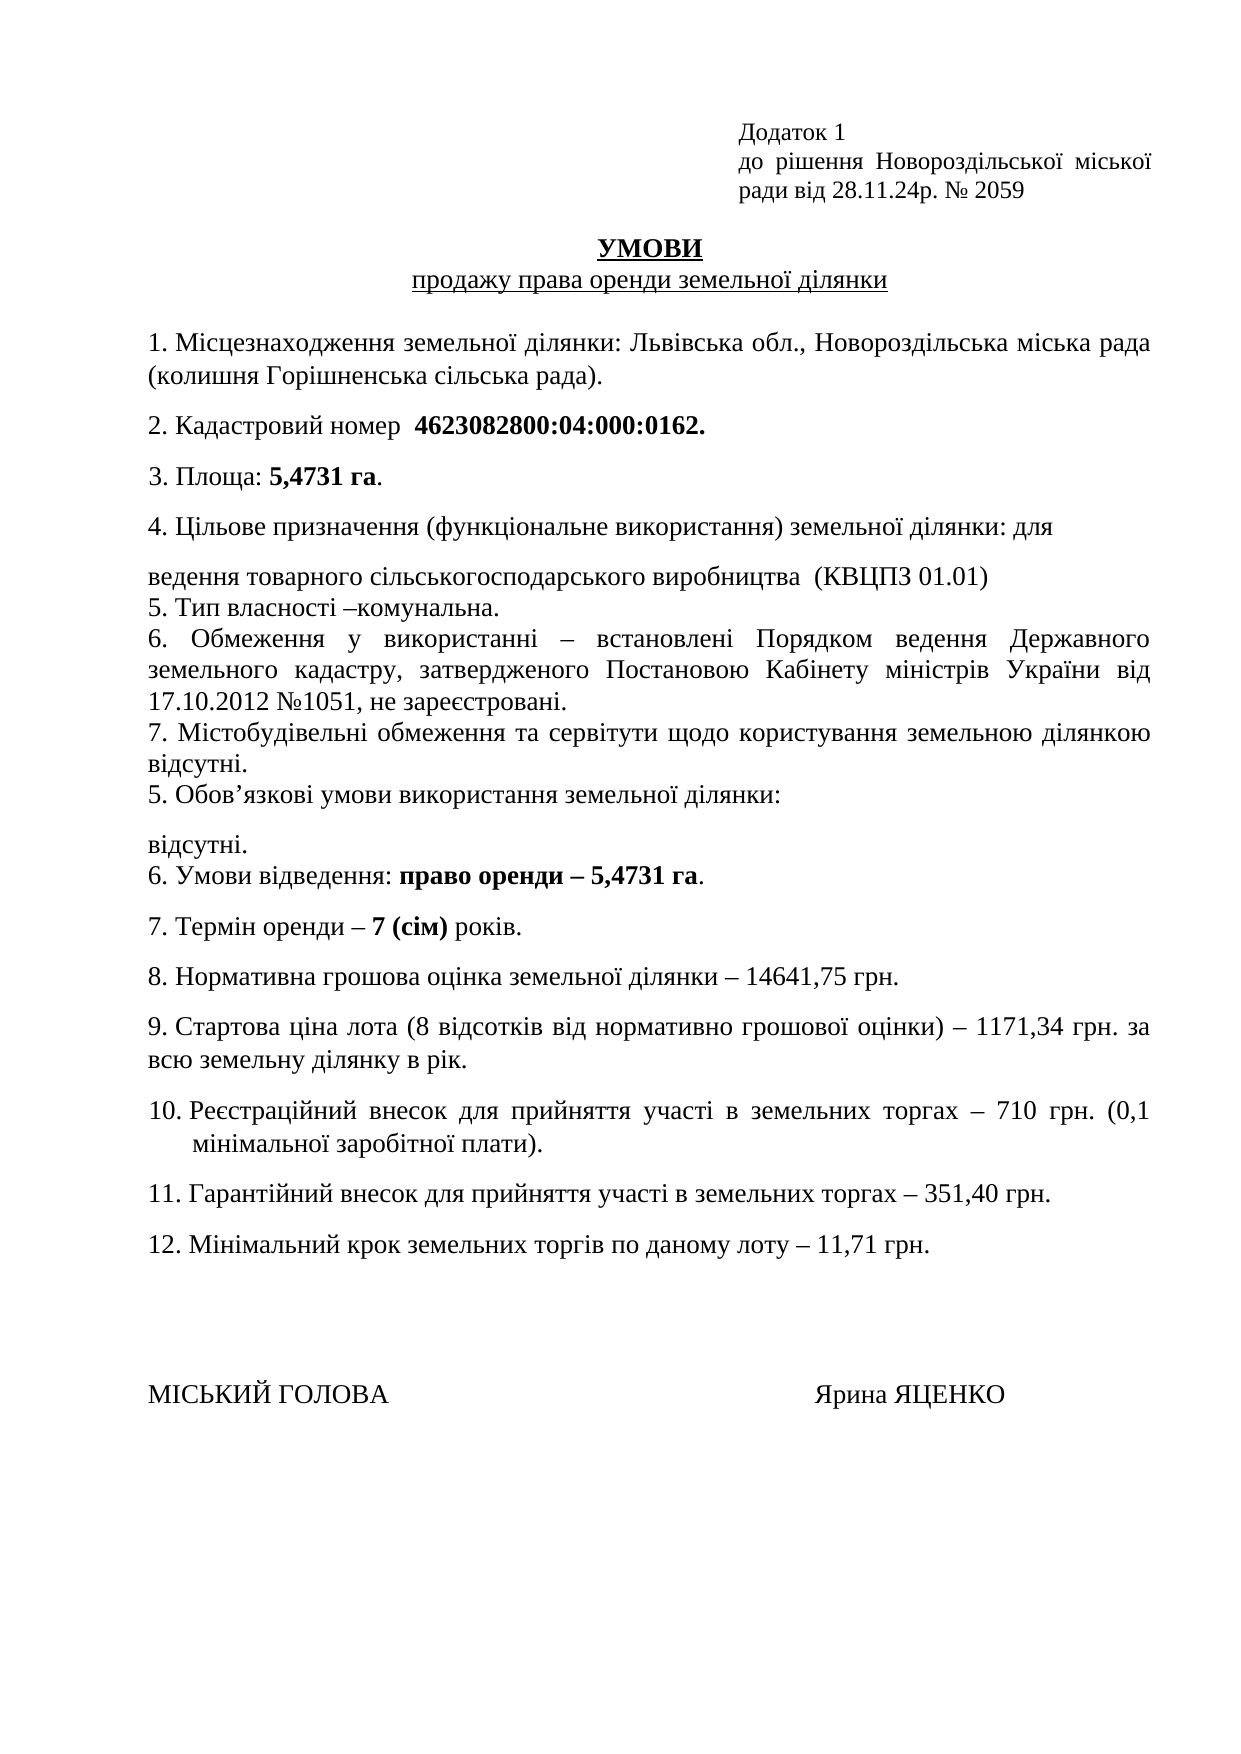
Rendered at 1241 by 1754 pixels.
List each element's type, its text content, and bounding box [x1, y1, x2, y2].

list Площа: 5,4731 га. [148, 460, 1152, 491]
text МІСЬКИЙ ГОЛОВА Ярина ЯЦЕНКО [148, 1379, 1152, 1410]
text відсутні. [148, 828, 1152, 859]
text 5. Тип власності –комунальна. [148, 591, 1152, 622]
list Термін оренди – 7 (сім) років. [148, 910, 1152, 941]
text УМОВИ [148, 232, 1152, 263]
list Гарантійний внесок для прийняття участі в земельних торгах – 351,40 грн. [148, 1178, 1152, 1209]
text Додаток 1 [738, 117, 1152, 146]
list Стартова ціна лота (8 відсотків від нормативно грошової оцінки) – 1171,34 грн. за всю земельну ділянку в рік. [148, 1010, 1152, 1075]
text 7. Містобудівельні обмеження та сервітути щодо користування земельною ділянкою відсутні. [148, 716, 1152, 778]
list Цільове призначення (функціональне використання) земельної ділянки: для [148, 510, 1152, 541]
text 6. Обмеження у використанні – встановлені Порядком ведення Державного земельного кадастру, затвердженого Постановою Кабінету міністрів України від 17.10.2012 №1051, не зареєстровані. [148, 622, 1152, 716]
list Кадастровий номер 4623082800:04:000:0162. [148, 409, 1152, 441]
list Умови відведення: право оренди – 5,4731 га. [148, 859, 1152, 891]
list Реєстраційний внесок для прийняття участі в земельних торгах – 710 грн. (0,1 мінімальної заробітної плати). [148, 1094, 1152, 1158]
list Місцезнаходження земельної ділянки: Львівська обл., Новороздільська міська рада (колишня Горішненська сільська рада). [148, 326, 1152, 390]
text ведення товарного сільськогосподарського виробництва (КВЦПЗ 01.01) [148, 560, 1152, 591]
list Мінімальний крок земельних торгів по даному лоту – 11,71 грн. [148, 1228, 1152, 1259]
list Обов’язкові умови використання земельної ділянки: [148, 778, 1152, 809]
text до рішення Новороздільської міської ради від 28.11.24р. № 2059 [738, 146, 1152, 203]
list Нормативна грошова оцінка земельної ділянки – 14641,75 грн. [148, 960, 1152, 991]
text продажу права оренди земельної ділянки [148, 263, 1152, 294]
